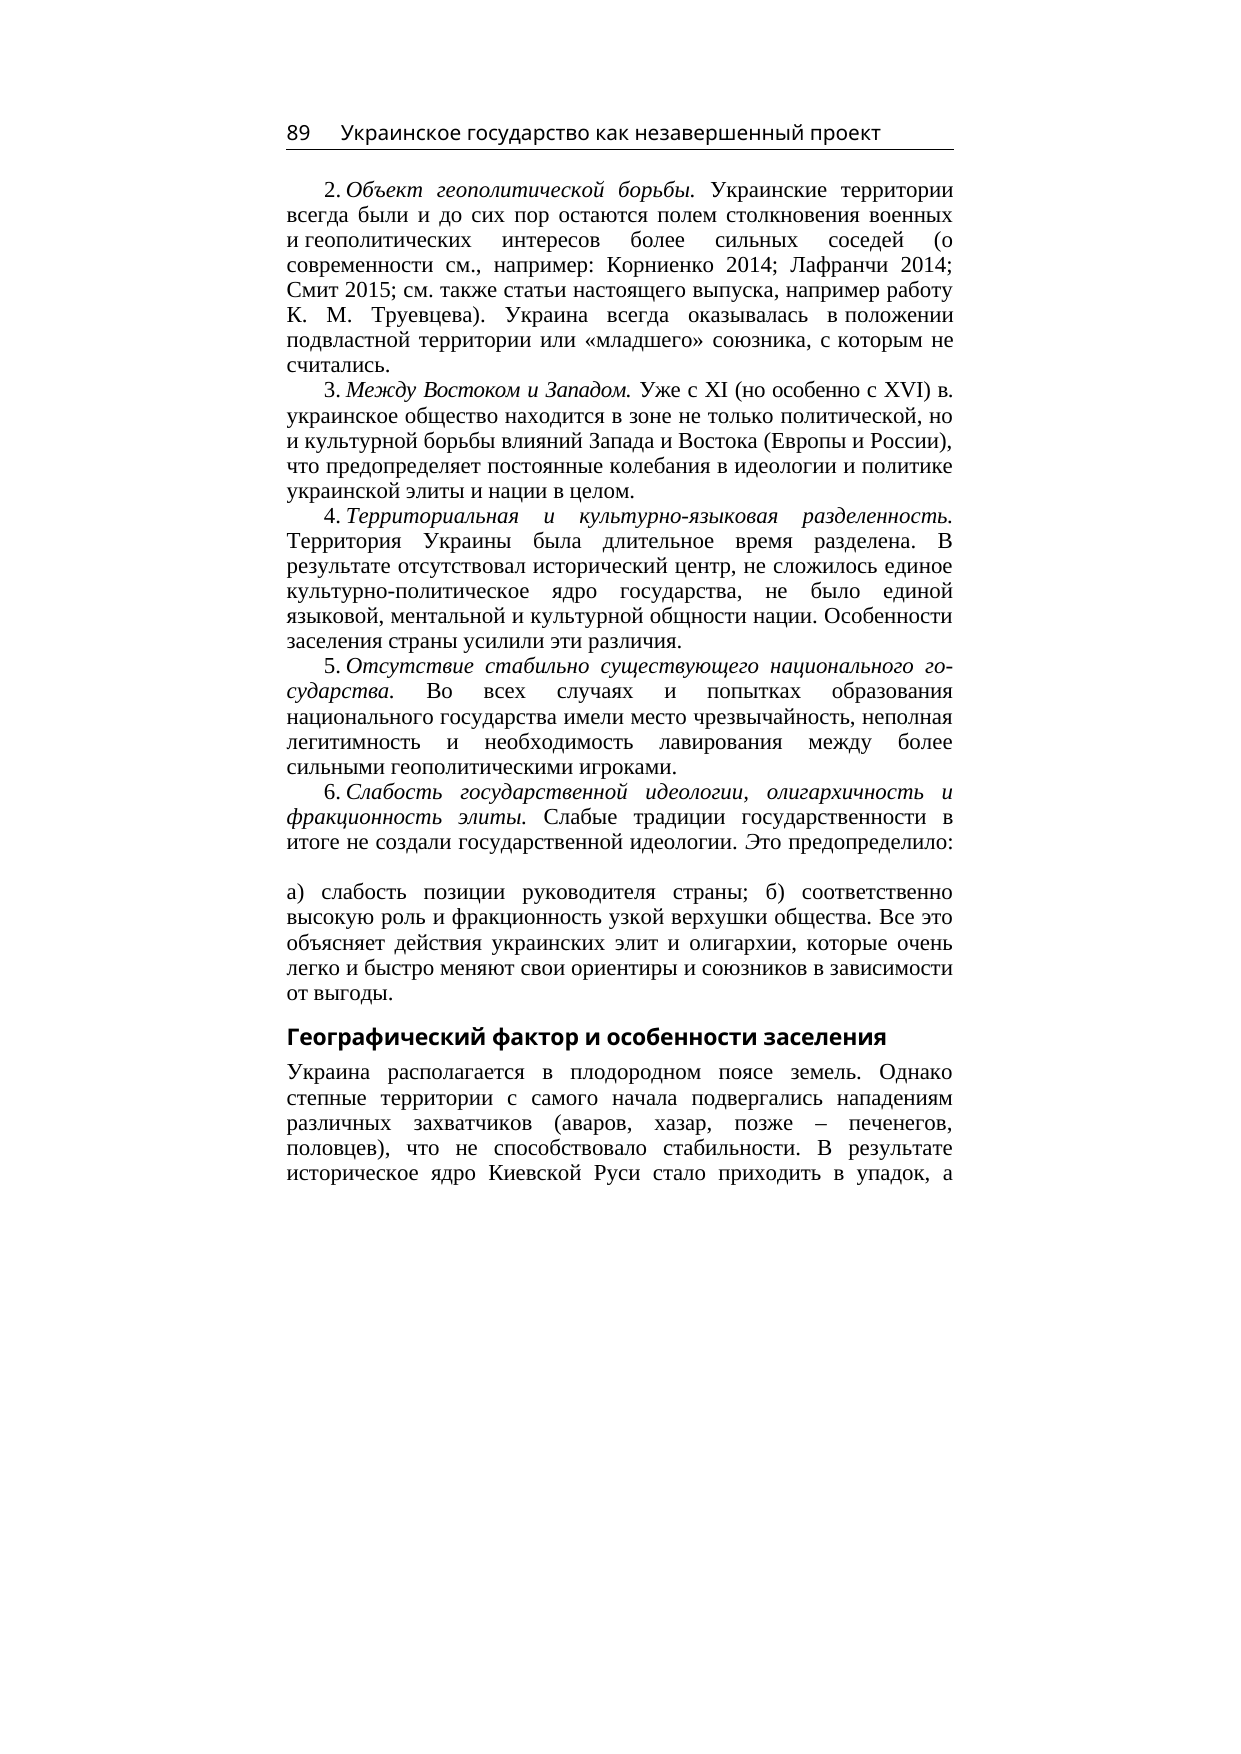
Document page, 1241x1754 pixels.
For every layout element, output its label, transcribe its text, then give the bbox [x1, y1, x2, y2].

list Слабость государственной идеологии, олигархичность и фракционность элиты. Слабые традиции государственности в итоге не создали государственной идеологии. Это предопределило: а) слабость позиции руководителя страны; б) соответственно высокую роль и фракционность узкой верхушки общества. Все это объясняет действия украинских элит и олигархии, которые очень легко и быстро меняют свои ориентиры и союзников в зависимости от выгоды. [286, 779, 954, 1005]
list Отсутствие стабильно существующего национального го-сударства. Во всех случаях и попытках образования национального государства имели место чрезвычайность, неполная легитимность и необходимость лавирования между более сильными геополитическими игроками. [286, 654, 954, 779]
text Географический фактор и особенности заселения [286, 1022, 954, 1051]
list Территориальная и культурно-языковая разделенность. Территория Украины была длительное время разделена. В результате отсутствовал исторический центр, не сложилось единое культурно-политическое ядро государства, не было единой языковой, ментальной и культурной общности нации. Особенности заселения страны усилили эти различия. [286, 503, 954, 654]
text Украина располагается в плодородном поясе земель. Однако степные территории с самого начала подвергались нападениям различных захватчиков (аваров, хазар, позже – печенегов, половцев), что не способствовало стабильности. В результате историческое ядро Киевской Руси стало приходить в упадок, а население – уходить на северо-восток. Монголо-татарское нашествие окончательно привело к запустению эти территории (кроме Галицко-Волынского княжества). С XV по XVIII в. больше половины нынешней Украины (особенно земли южнее Киева и тем более Причерноморье) были заселены слабо или вовсе пустовали, образуя так называемое Дикое поле, из-за набегов крымских татар (Рис. 1). Реально эти территории были заселены в XVIII (и особенно в XIX) в. украинцами и русскими в результате колонизационной политики российского правительства. [286, 1060, 954, 1185]
list Объект геополитической борьбы. Украинские территории всегда были и до сих пор остаются полем столкновения военных и геополитических интересов более сильных соседей (о современности см., например: Корниенко 2014; Лафранчи 2014; Смит 2015; см. также статьи настоящего выпуска, например работу К. М. Труевцева). Украина всегда оказывалась в положении подвластной территории или «младшего» союзника, с которым не считались. [286, 177, 954, 378]
list Между Востоком и Западом. Уже с XI (но особенно с XVI) в. украинское общество находится в зоне не только политической, но и культурной борьбы влияний Запада и Востока (Европы и России), что предопределяет постоянные колебания в идеологии и политике украинской элиты и нации в целом. [286, 378, 954, 503]
